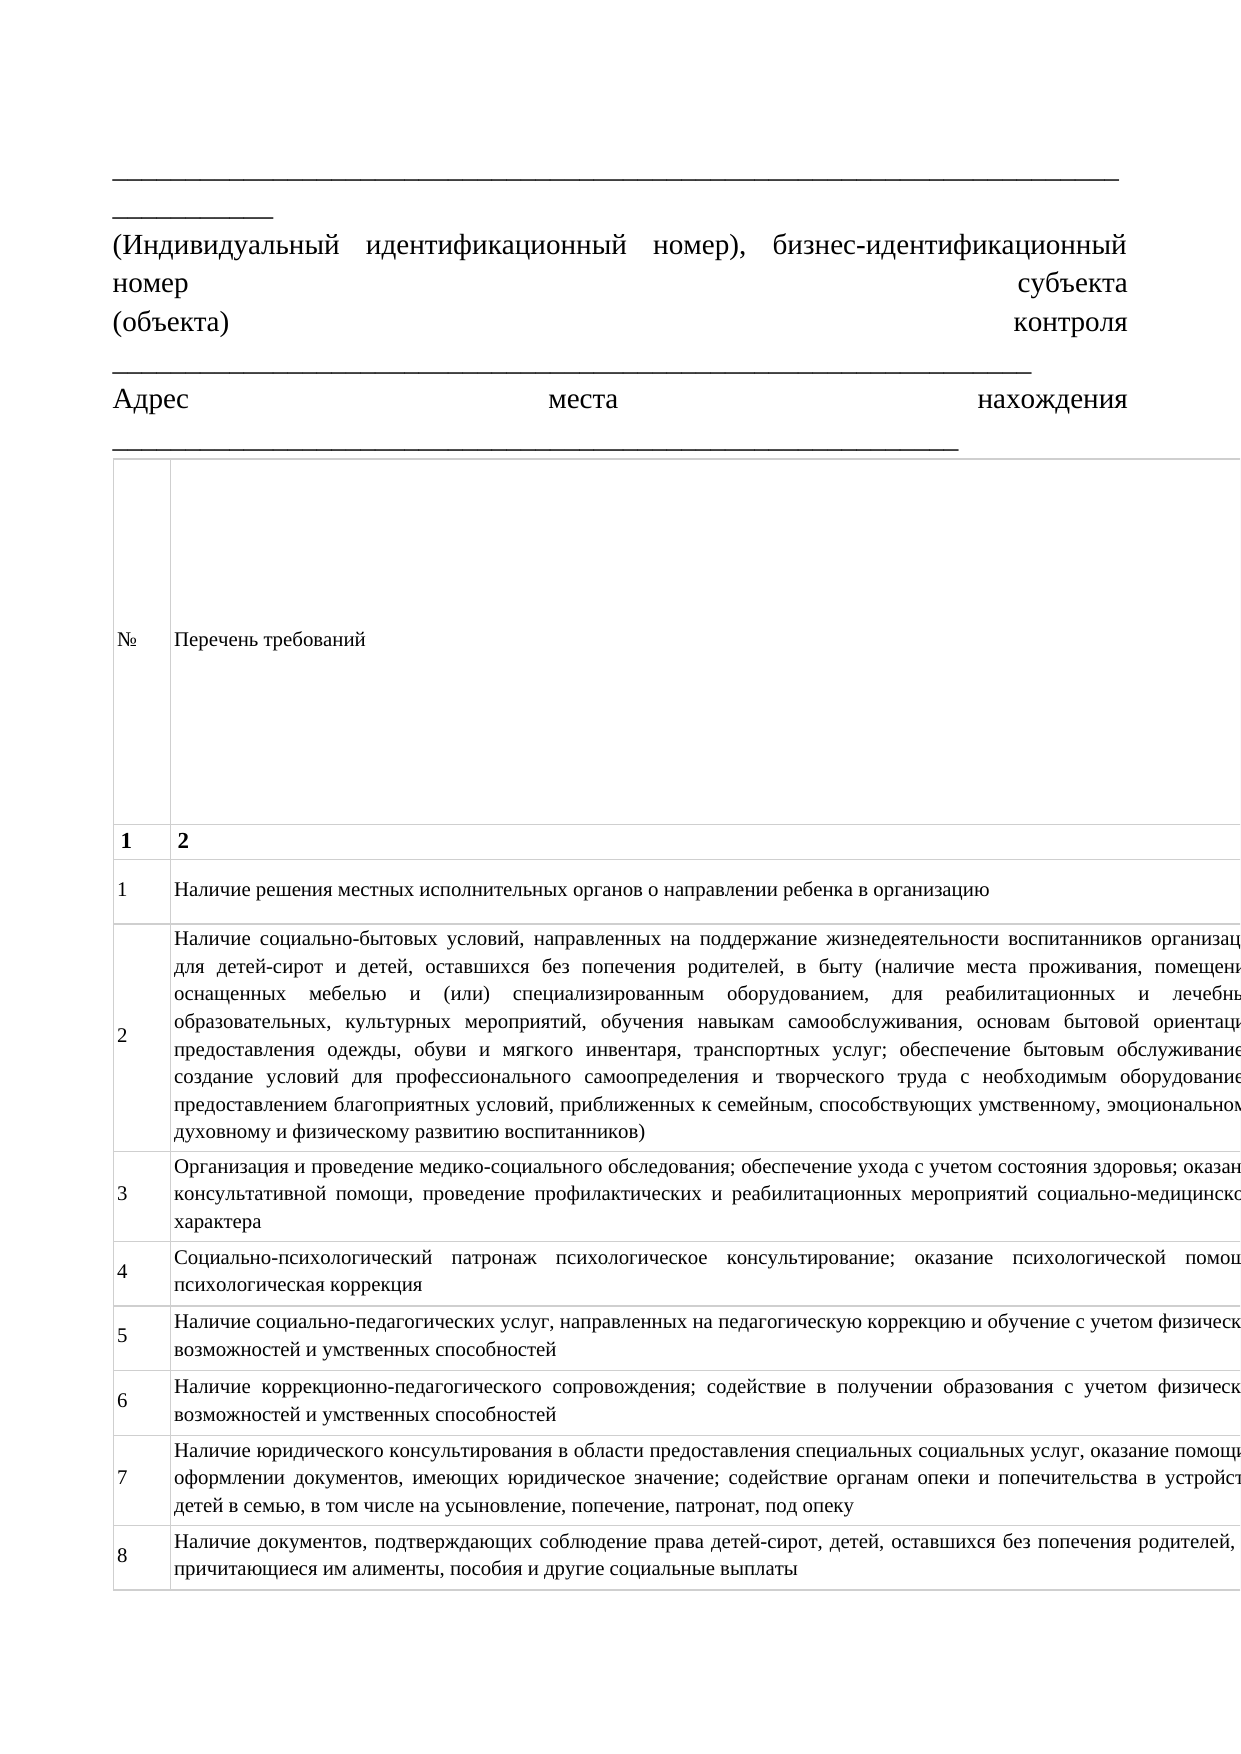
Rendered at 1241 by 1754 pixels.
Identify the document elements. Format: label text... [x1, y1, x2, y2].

table_cell Наличие социально-бытовых условий, направленных на поддержание жизнедеятельности воспитанников организаций для детей-сирот и детей, оставшихся без попечения родителей, в быту (наличие места проживания, помещений, оснащенных мебелью и (или) специализированным оборудованием, для реабилитационных и лечебных, образовательных, культурных мероприятий, обучения навыкам самообслуживания, основам бытовой ориентации, предоставления одежды, обуви и мягкого инвентаря, транспортных услуг; обеспечение бытовым обслуживанием; создание условий для профессионального самоопределения и творческого труда с необходимым оборудованием, предоставлением благоприятных условий, приближенных к семейным, способствующих умственному, эмоциональному, духовному и физическому развитию воспитанников) [171, 925, 1240, 1151]
table_cell 2 [171, 825, 1240, 858]
table_header Перечень требований [171, 460, 1240, 824]
table_cell 1 [114, 825, 170, 858]
table_cell 4 [114, 1242, 170, 1305]
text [112, 150, 1128, 453]
table_cell 6 [114, 1371, 170, 1435]
table_cell Наличие коррекционно-педагогического сопровождения; содействие в получении образования с учетом физических возможностей и умственных способностей [171, 1371, 1240, 1435]
table_cell Наличие документов, подтверждающих соблюдение права детей-сирот, детей, оставшихся без попечения родителей, на причитающиеся им алименты, пособия и другие социальные выплаты [171, 1526, 1240, 1589]
table_cell Наличие решения местных исполнительных органов о направлении ребенка в организацию [171, 860, 1240, 923]
table_cell 8 [114, 1526, 170, 1589]
table_cell Наличие социально-педагогических услуг, направленных на педагогическую коррекцию и обучение с учетом физических возможностей и умственных способностей [171, 1307, 1240, 1370]
table_cell 3 [114, 1152, 170, 1241]
table_cell Наличие юридического консультирования в области предоставления специальных социальных услуг, оказание помощи в оформлении документов, имеющих юридическое значение; содействие органам опеки и попечительства в устройстве детей в семью, в том числе на усыновление, попечение, патронат, под опеку [171, 1436, 1240, 1524]
table_cell 5 [114, 1307, 170, 1370]
table_cell Социально-психологический патронаж психологическое консультирование; оказание психологической помощи; психологическая коррекция [171, 1242, 1240, 1305]
table_header № [114, 460, 170, 824]
table_cell 1 [114, 860, 170, 923]
table_cell 7 [114, 1436, 170, 1524]
table_cell Организация и проведение медико-социального обследования; обеспечение ухода с учетом состояния здоровья; оказание консультативной помощи, проведение профилактических и реабилитационных мероприятий социально-медицинского характера [171, 1152, 1240, 1241]
table_cell 2 [114, 925, 170, 1151]
